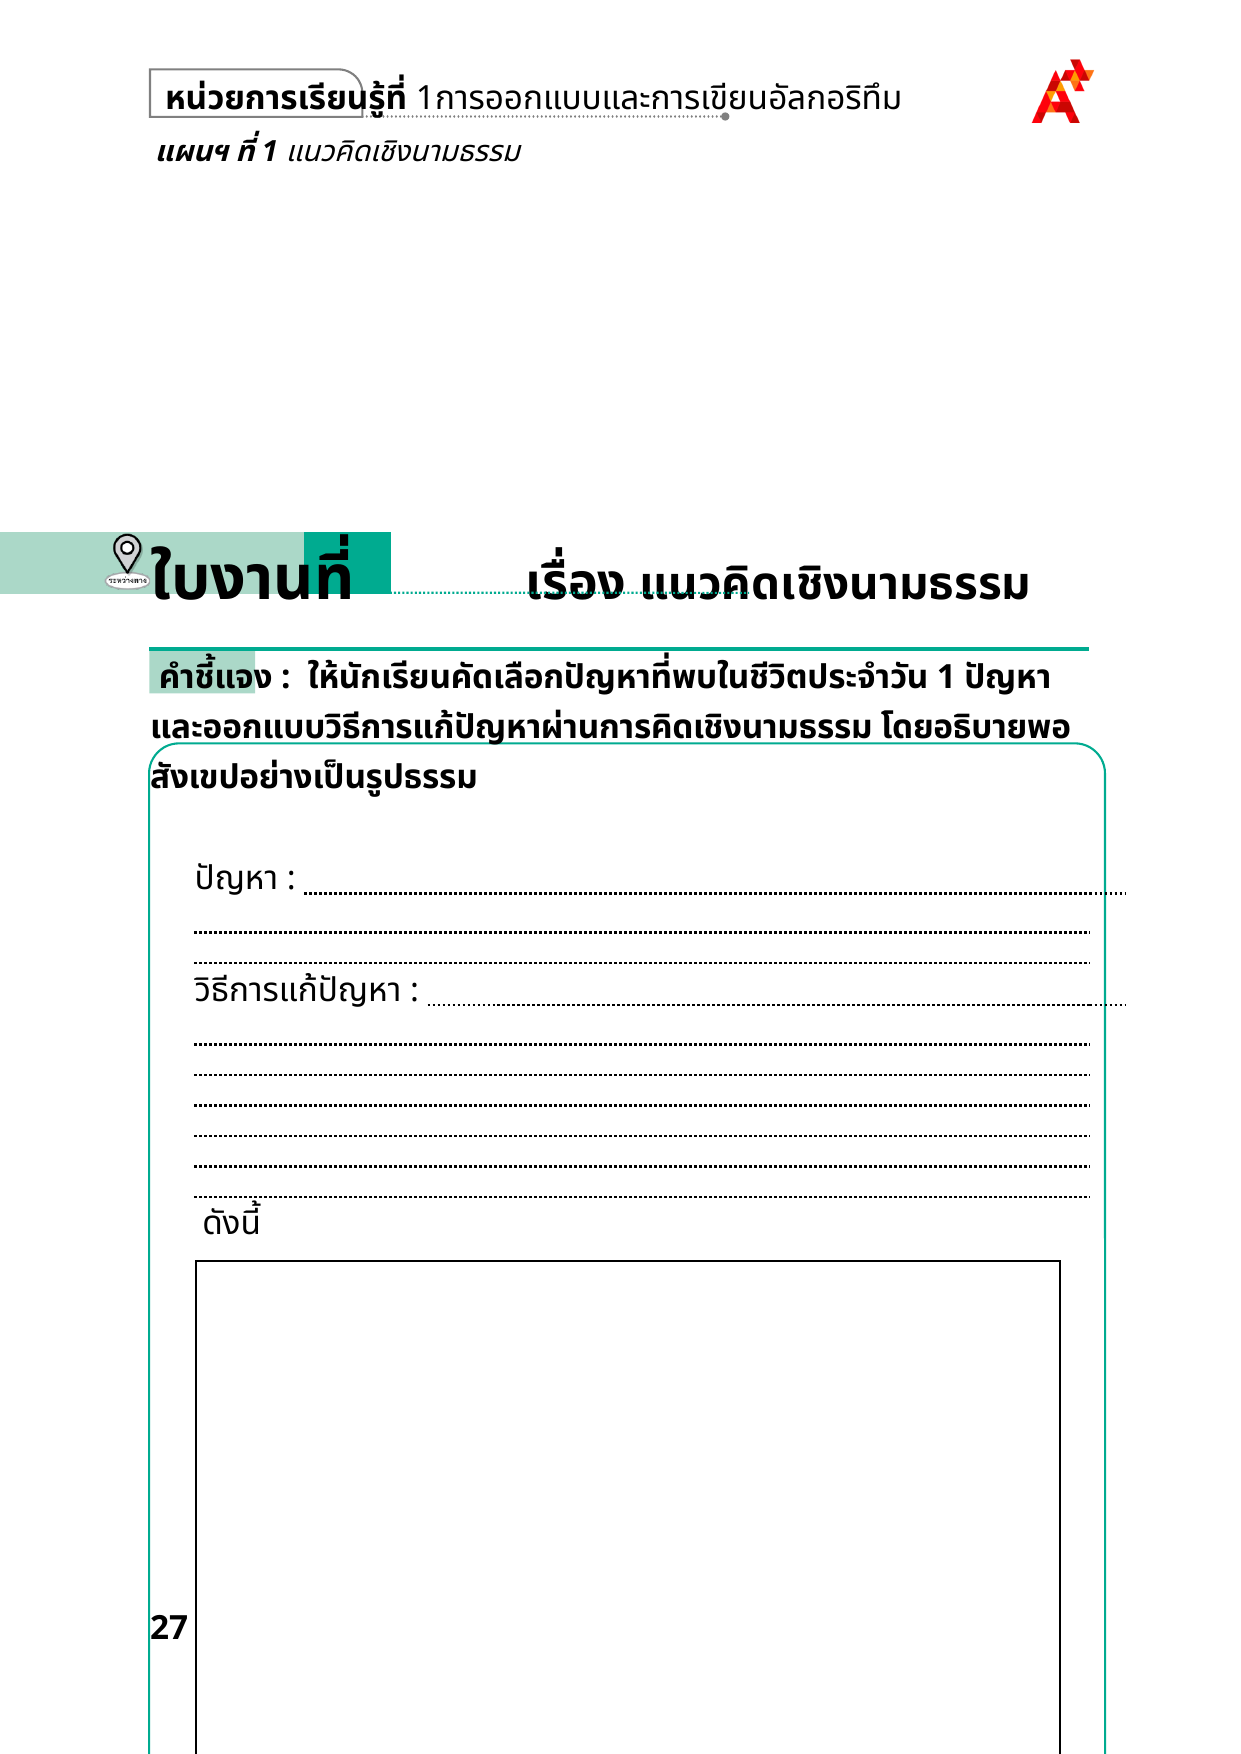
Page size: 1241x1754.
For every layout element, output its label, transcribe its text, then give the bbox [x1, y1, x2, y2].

text ใบงานที่ 1.1 เรื่อง แนวคิดเชิงนามธรรม [150, 533, 1090, 627]
text ปัญหา : [150, 854, 1090, 904]
text วิธีการแก้ปัญหา : [150, 966, 1090, 1016]
picture [104, 533, 150, 590]
text ดังนี้ [150, 1199, 1090, 1250]
text คำชี้แจง : ให้นักเรียนคัดเลือกปัญหาที่พบในชีวิตประจำวัน 1 ปัญหา และออกแบบวิธีการแก้ปัญหาผ่านการคิดเชิงนามธรรม โดยอธิบายพอสังเขปอย่างเป็นรูปธรรม [150, 652, 1090, 804]
picture [1024, 52, 1099, 126]
